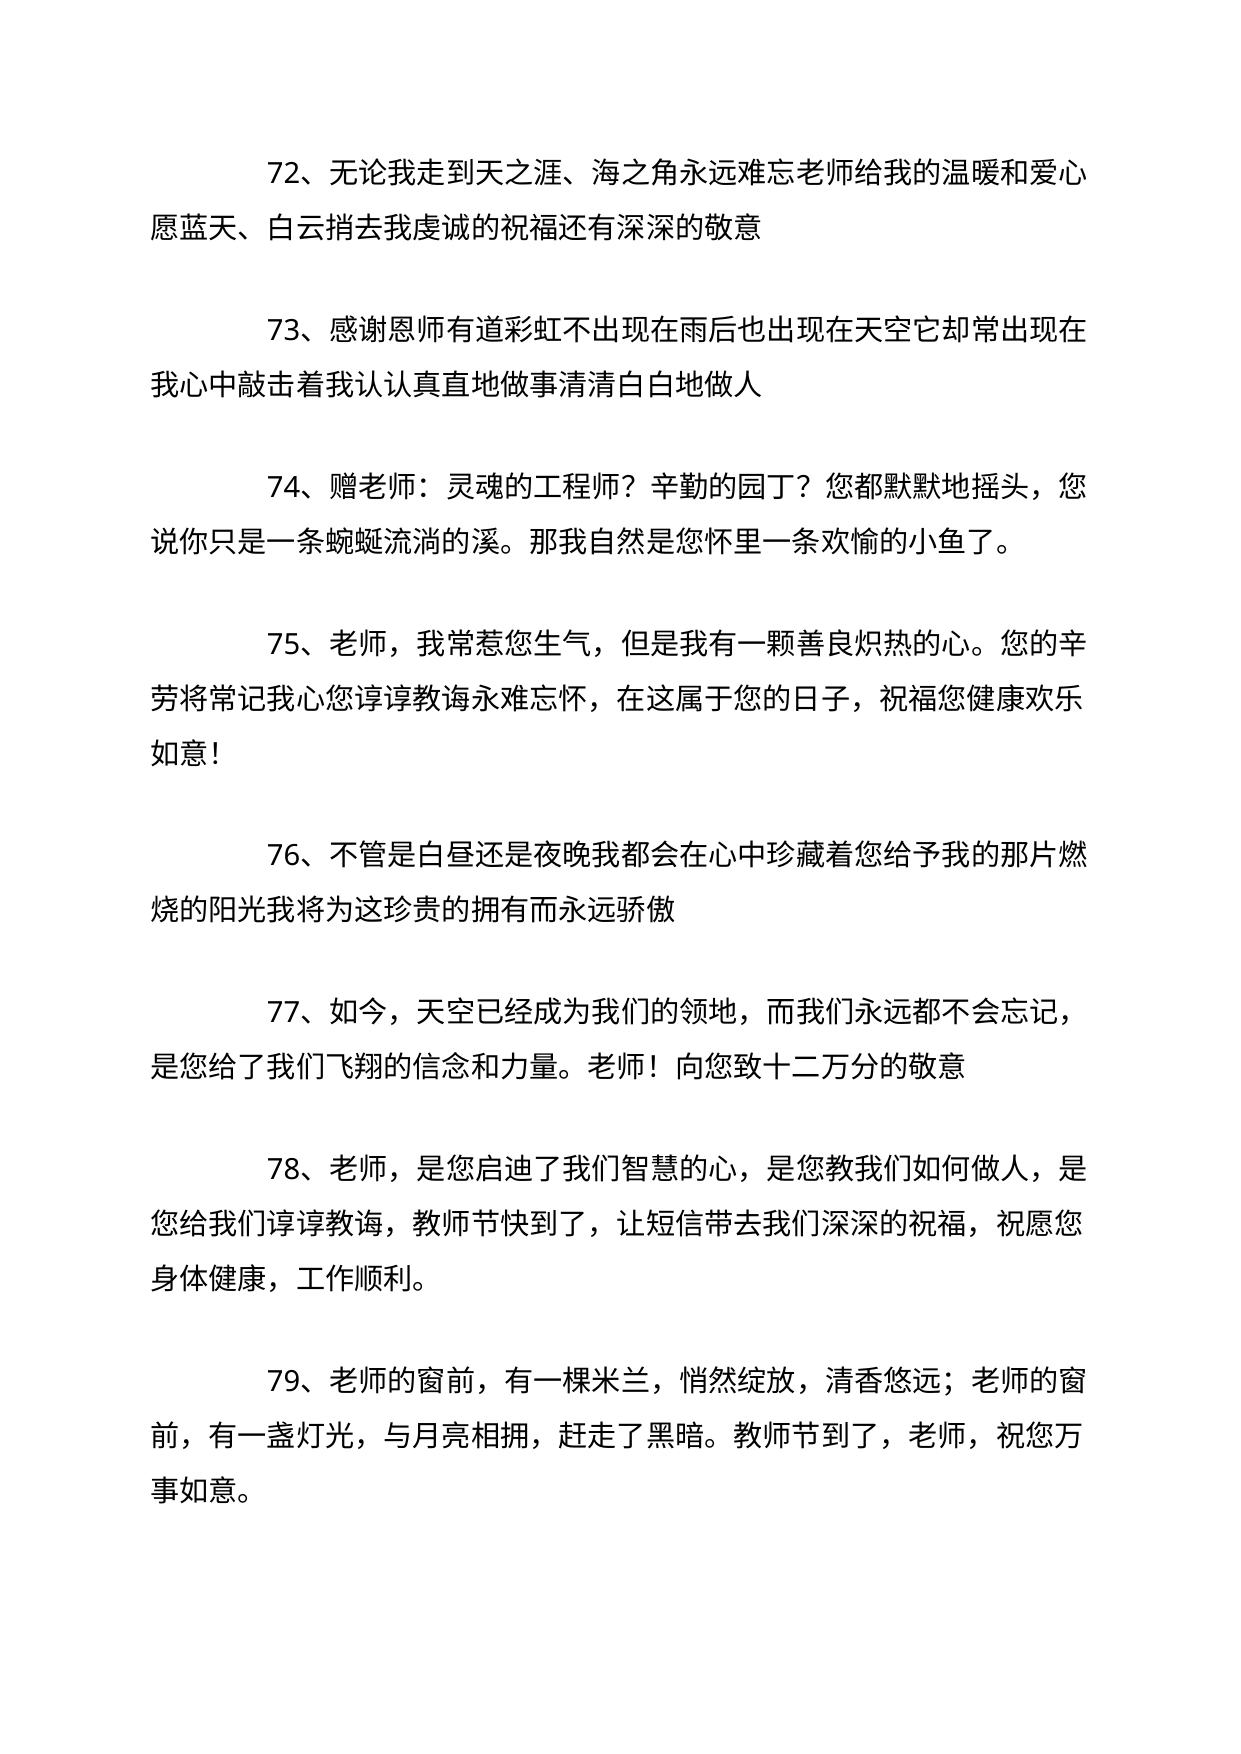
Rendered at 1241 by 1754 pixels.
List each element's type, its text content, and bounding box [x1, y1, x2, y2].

text 74、赠老师：灵魂的工程师？辛勤的园丁？您都默默地摇头，您说你只是一条蜿蜒流淌的溪。那我自然是您怀里一条欢愉的小鱼了。 [150, 463, 1090, 561]
text 79、老师的窗前，有一棵米兰，悄然绽放，清香悠远；老师的窗前，有一盏灯光，与月亮相拥，赶走了黑暗。教师节到了，老师，祝您万事如意。 [150, 1357, 1090, 1509]
text 72、无论我走到天之涯、海之角永远难忘老师给我的温暖和爱心愿蓝天、白云捎去我虔诚的祝福还有深深的敬意 [150, 150, 1090, 247]
text 76、不管是白昼还是夜晚我都会在心中珍藏着您给予我的那片燃烧的阳光我将为这珍贵的拥有而永远骄傲 [150, 832, 1090, 929]
text 78、老师，是您启迪了我们智慧的心，是您教我们如何做人，是您给我们谆谆教诲，教师节快到了，让短信带去我们深深的祝福，祝愿您身体健康，工作顺利。 [150, 1146, 1090, 1298]
text 75、老师，我常惹您生气，但是我有一颗善良炽热的心。您的辛劳将常记我心您谆谆教诲永难忘怀，在这属于您的日子，祝福您健康欢乐如意！ [150, 620, 1090, 772]
text 73、感谢恩师有道彩虹不出现在雨后也出现在天空它却常出现在我心中敲击着我认认真直地做事清清白白地做人 [150, 307, 1090, 404]
text 77、如今，天空已经成为我们的领地，而我们永远都不会忘记，是您给了我们飞翔的信念和力量。老师！向您致十二万分的敬意 [150, 989, 1090, 1086]
